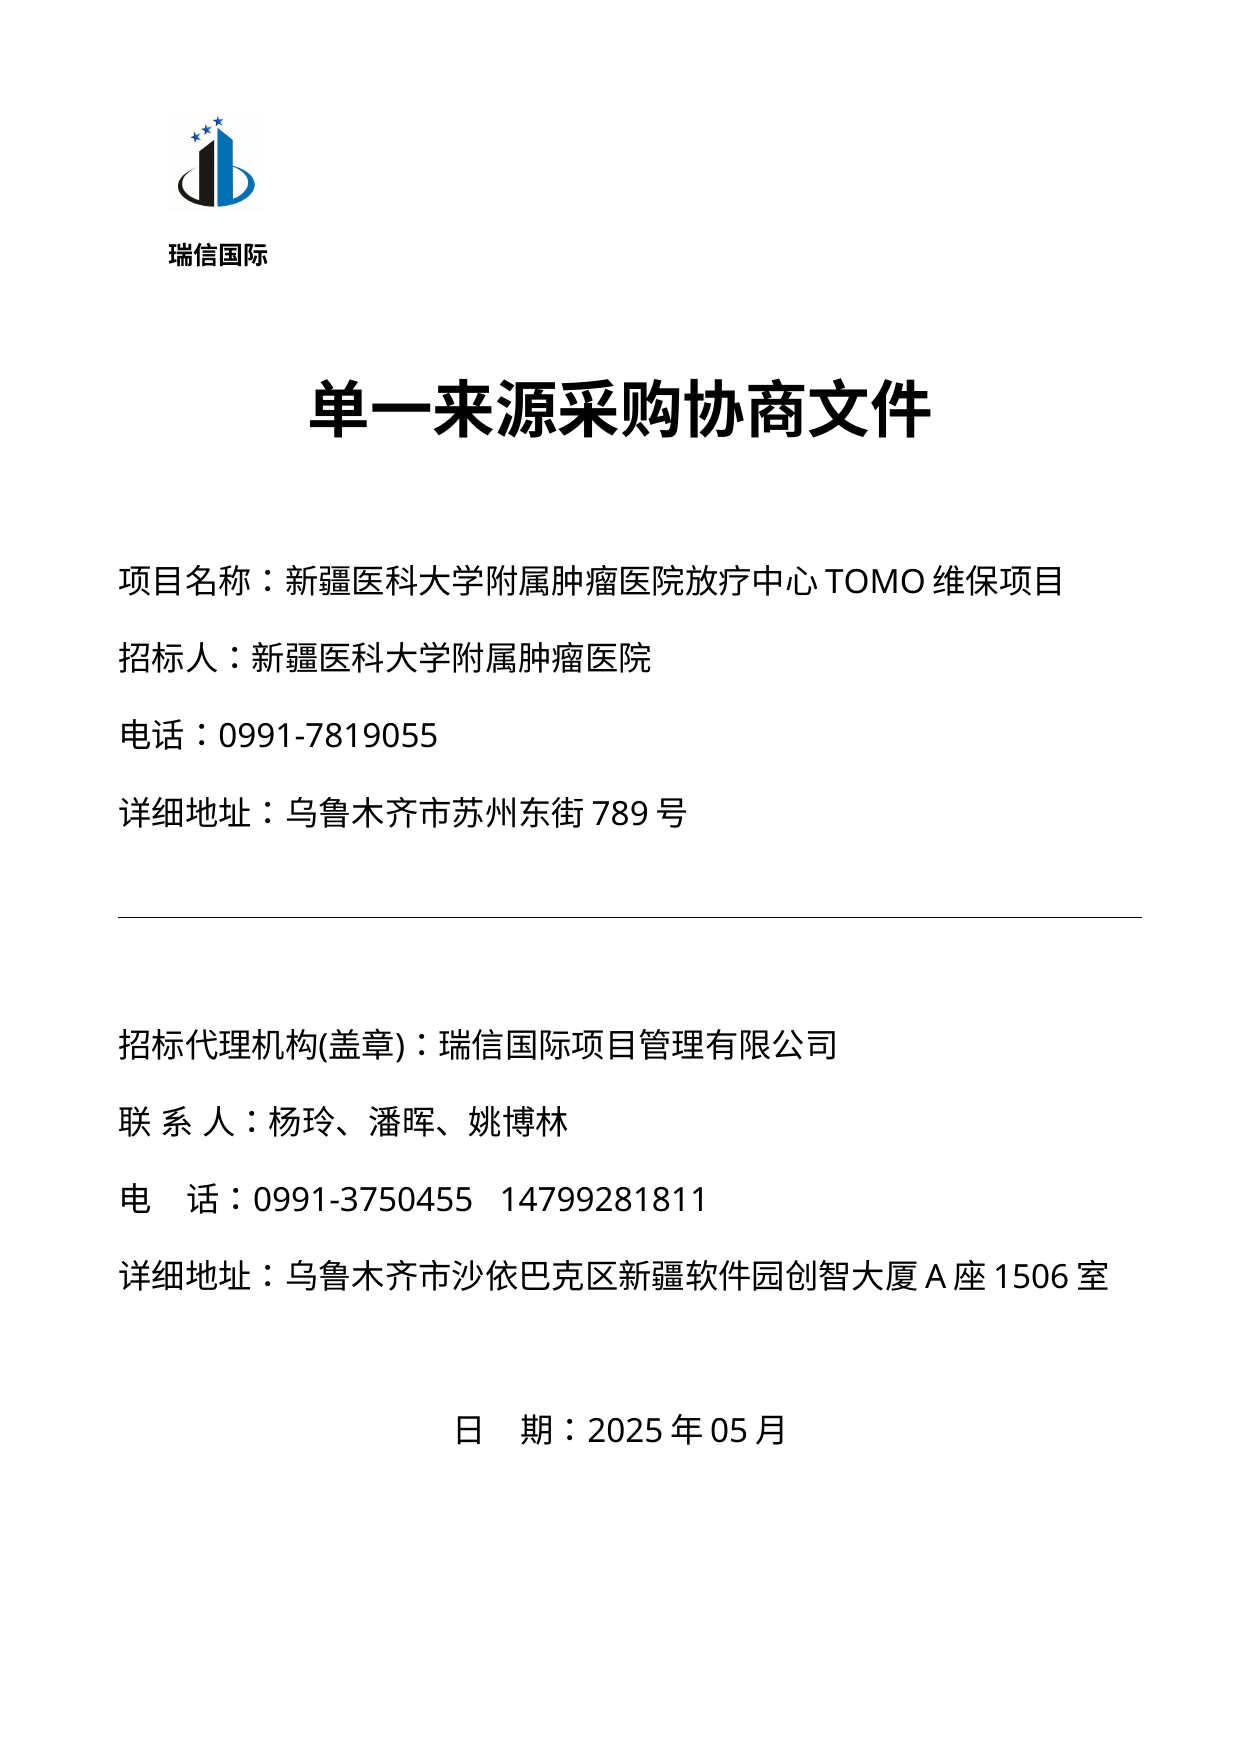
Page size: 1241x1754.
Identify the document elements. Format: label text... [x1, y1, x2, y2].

text 电 话：0991-3750455 14799281811 [118, 1150, 1122, 1227]
text 电话：0991-7819055 [118, 686, 1142, 763]
text 联 系 人：杨玲、潘晖、姚博林 [118, 1073, 1122, 1150]
text 瑞信国际 [118, 235, 1122, 271]
text 日 期：2025年05月 [118, 1381, 1122, 1458]
text 详细地址：乌鲁木齐市沙依巴克区新疆软件园创智大厦A座1506室 [118, 1227, 1122, 1304]
picture [167, 112, 264, 212]
text 招标人：新疆医科大学附属肿瘤医院 [118, 609, 1142, 686]
text 详细地址：乌鲁木齐市苏州东街789号 [118, 763, 1142, 840]
text 项目名称：新疆医科大学附属肿瘤医院放疗中心TOMO维保项目 [118, 532, 1124, 609]
text 单一来源采购协商文件 [118, 373, 1122, 445]
text 招标代理机构(盖章)：瑞信国际项目管理有限公司 [118, 996, 1122, 1073]
